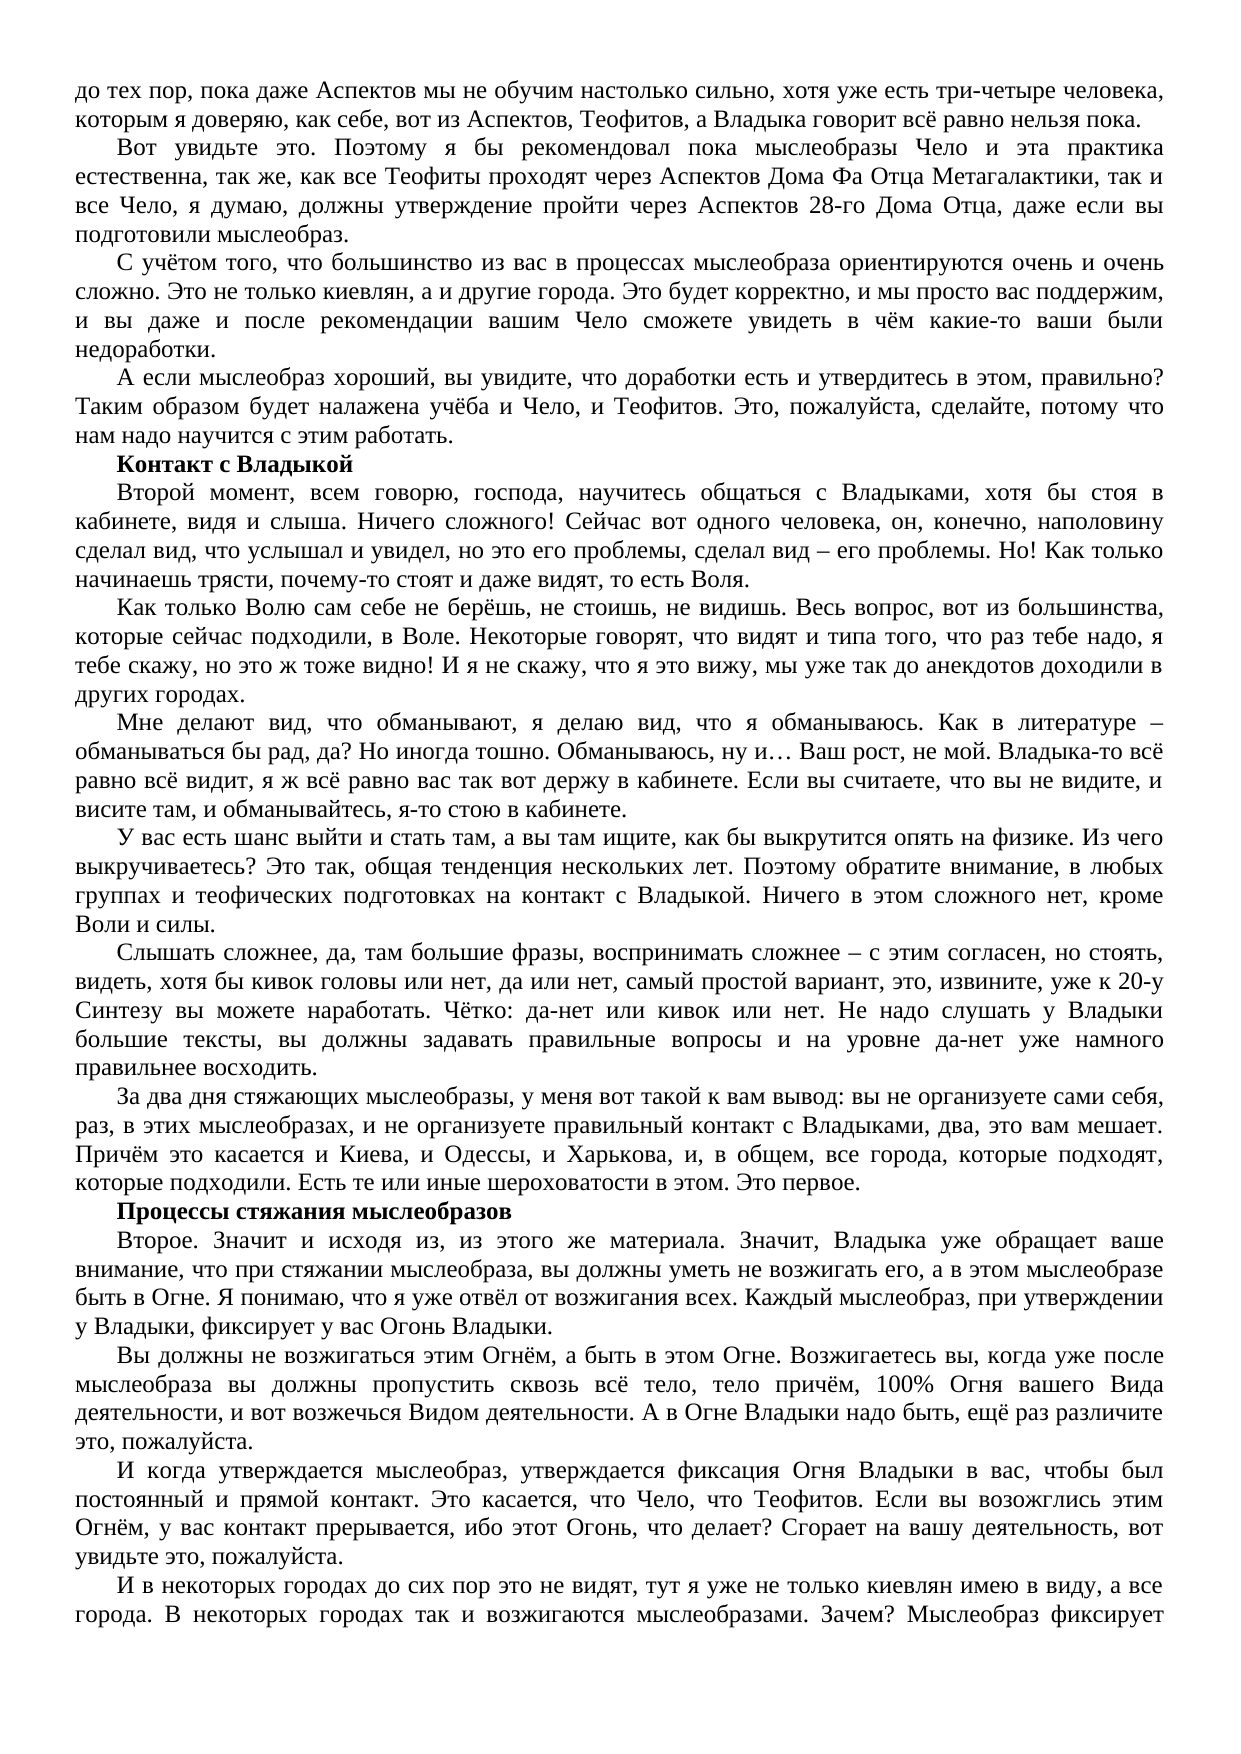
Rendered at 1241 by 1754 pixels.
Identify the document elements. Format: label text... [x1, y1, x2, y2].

text У вас есть шанс выйти и стать там, а вы там ищите, как бы выкрутится опять на физике. Из чего выкручиваетесь? Это так, общая тенденция нескольких лет. Поэтому обратите внимание, в любых группах и теофических подготовках на контакт с Владыкой. Ничего в этом сложного нет, кроме Воли и силы. [75, 822, 1165, 937]
text Вы должны не возжигаться этим Огнём, а быть в этом Огне. Возжигаетесь вы, когда уже после мыслеобраза вы должны пропустить сквозь всё тело, тело причём, 100% Огня вашего Вида деятельности, и вот возжечься Видом деятельности. А в Огне Владыки надо быть, ещё раз различите это, пожалуйста. [75, 1340, 1165, 1455]
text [75, 75, 1165, 132]
text Второе. Значит и исходя из, из этого же материала. Значит, Владыка уже обращает ваше внимание, что при стяжании мыслеобраза, вы должны уметь не возжигать его, а в этом мыслеобразе быть в Огне. Я понимаю, что я уже отвёл от возжигания всех. Каждый мыслеобраз, при утверждении у Владыки, фиксирует у вас Огонь Владыки. [75, 1225, 1165, 1340]
text Процессы стяжания мыслеобразов [75, 1196, 1165, 1225]
text За два дня стяжающих мыслеобразы, у меня вот такой к вам вывод: вы не организуете сами себя, раз, в этих мыслеобразах, и не организуете правильный контакт с Владыками, два, это вам мешает. Причём это касается и Киева, и Одессы, и Харькова, и, в общем, все города, которые подходят, которые подходили. Есть те или иные шероховатости в этом. Это первое. [75, 1081, 1165, 1196]
text Вот увидьте это. Поэтому я бы рекомендовал пока мыслеобразы Чело и эта практика естественна, так же, как все Теофиты проходят через Аспектов Дома Фа Отца Метагалактики, так и все Чело, я думаю, должны утверждение пройти через Аспектов 28-го Дома Отца, даже если вы подготовили мыслеобраз. [75, 132, 1165, 247]
text Слышать сложнее, да, там большие фразы, воспринимать сложнее – с этим согласен, но стоять, видеть, хотя бы кивок головы или нет, да или нет, самый простой вариант, это, извините, уже к 20-у Синтезу вы можете наработать. Чётко: да-нет или кивок или нет. Не надо слушать у Владыки большие тексты, вы должны задавать правильные вопросы и на уровне да-нет уже намного правильнее восходить. [75, 937, 1165, 1081]
text Как только Волю сам себе не берёшь, не стоишь, не видишь. Весь вопрос, вот из большинства, которые сейчас подходили, в Воле. Некоторые говорят, что видят и типа того, что раз тебе надо, я тебе скажу, но это ж тоже видно! И я не скажу, что я это вижу, мы уже так до анекдотов доходили в других городах. [75, 592, 1165, 707]
text И когда утверждается мыслеобраз, утверждается фиксация Огня Владыки в вас, чтобы был постоянный и прямой контакт. Это касается, что Чело, что Теофитов. Если вы возожглись этим Огнём, у вас контакт прерывается, ибо этот Огонь, что делает? Сгорает на вашу деятельность, вот увидьте это, пожалуйста. [75, 1455, 1165, 1570]
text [75, 1570, 1165, 1627]
text Второй момент, всем говорю, господа, научитесь общаться с Владыками, хотя бы стоя в кабинете, видя и слыша. Ничего сложного! Сейчас вот одного человека, он, конечно, наполовину сделал вид, что услышал и увидел, но это его проблемы, сделал вид – его проблемы. Но! Как только начинаешь трясти, почему-то стоят и даже видят, то есть Воля. [75, 477, 1165, 592]
text Контакт с Владыкой [75, 449, 1165, 477]
text А если мыслеобраз хороший, вы увидите, что доработки есть и утвердитесь в этом, правильно? Таким образом будет налажена учёба и Чело, и Теофитов. Это, пожалуйста, сделайте, потому что нам надо научится с этим работать. [75, 362, 1165, 449]
text Мне делают вид, что обманывают, я делаю вид, что я обманываюсь. Как в литературе – обманываться бы рад, да? Но иногда тошно. Обманываюсь, ну и… Ваш рост, не мой. Владыка-то всё равно всё видит, я ж всё равно вас так вот держу в кабинете. Если вы считаете, что вы не видите, и висите там, и обманывайтесь, я-то стою в кабинете. [75, 707, 1165, 822]
text С учётом того, что большинство из вас в процессах мыслеобраза ориентируются очень и очень сложно. Это не только киевлян, а и другие города. Это будет корректно, и мы просто вас поддержим, и вы даже и после рекомендации вашим Чело сможете увидеть в чём какие-то ваши были недоработки. [75, 247, 1165, 362]
